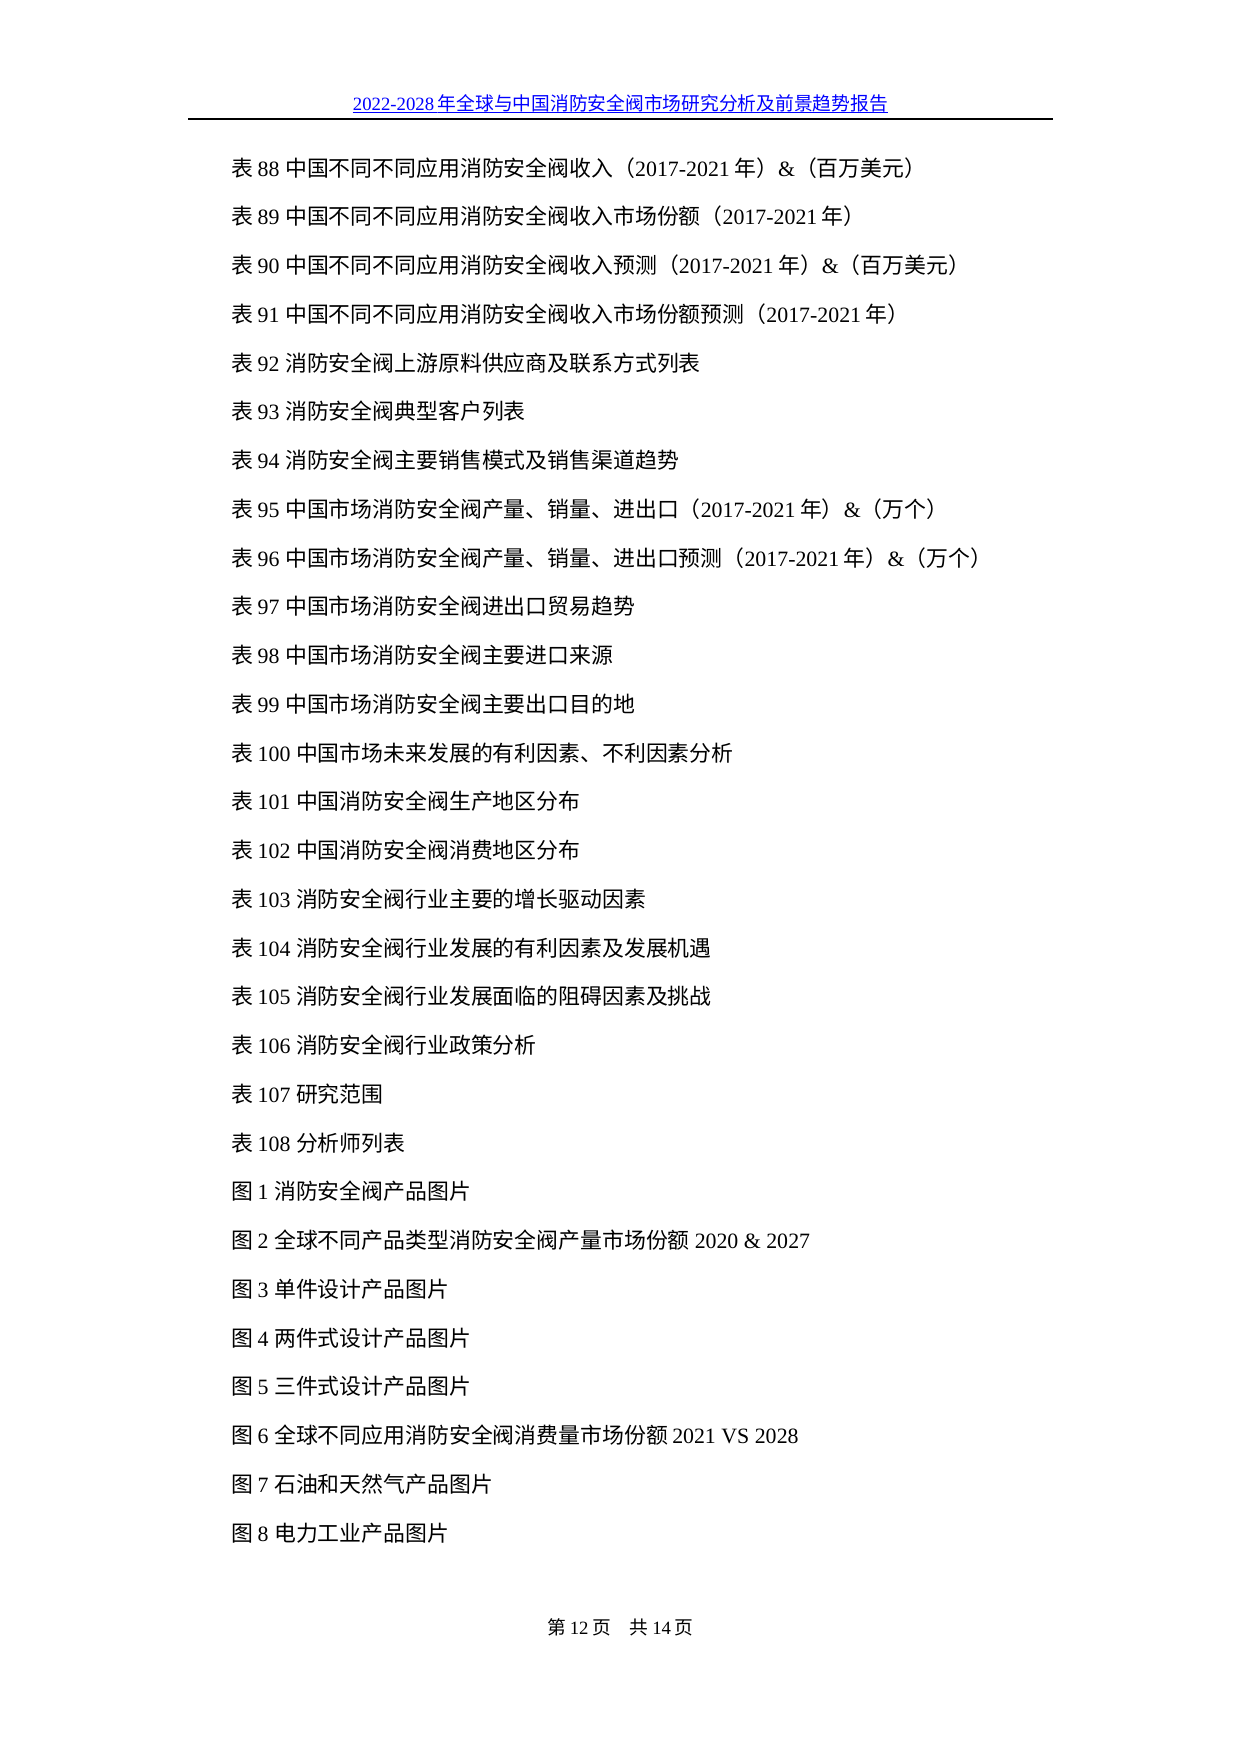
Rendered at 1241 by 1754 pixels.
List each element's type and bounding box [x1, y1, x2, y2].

text [187, 150, 1053, 1548]
